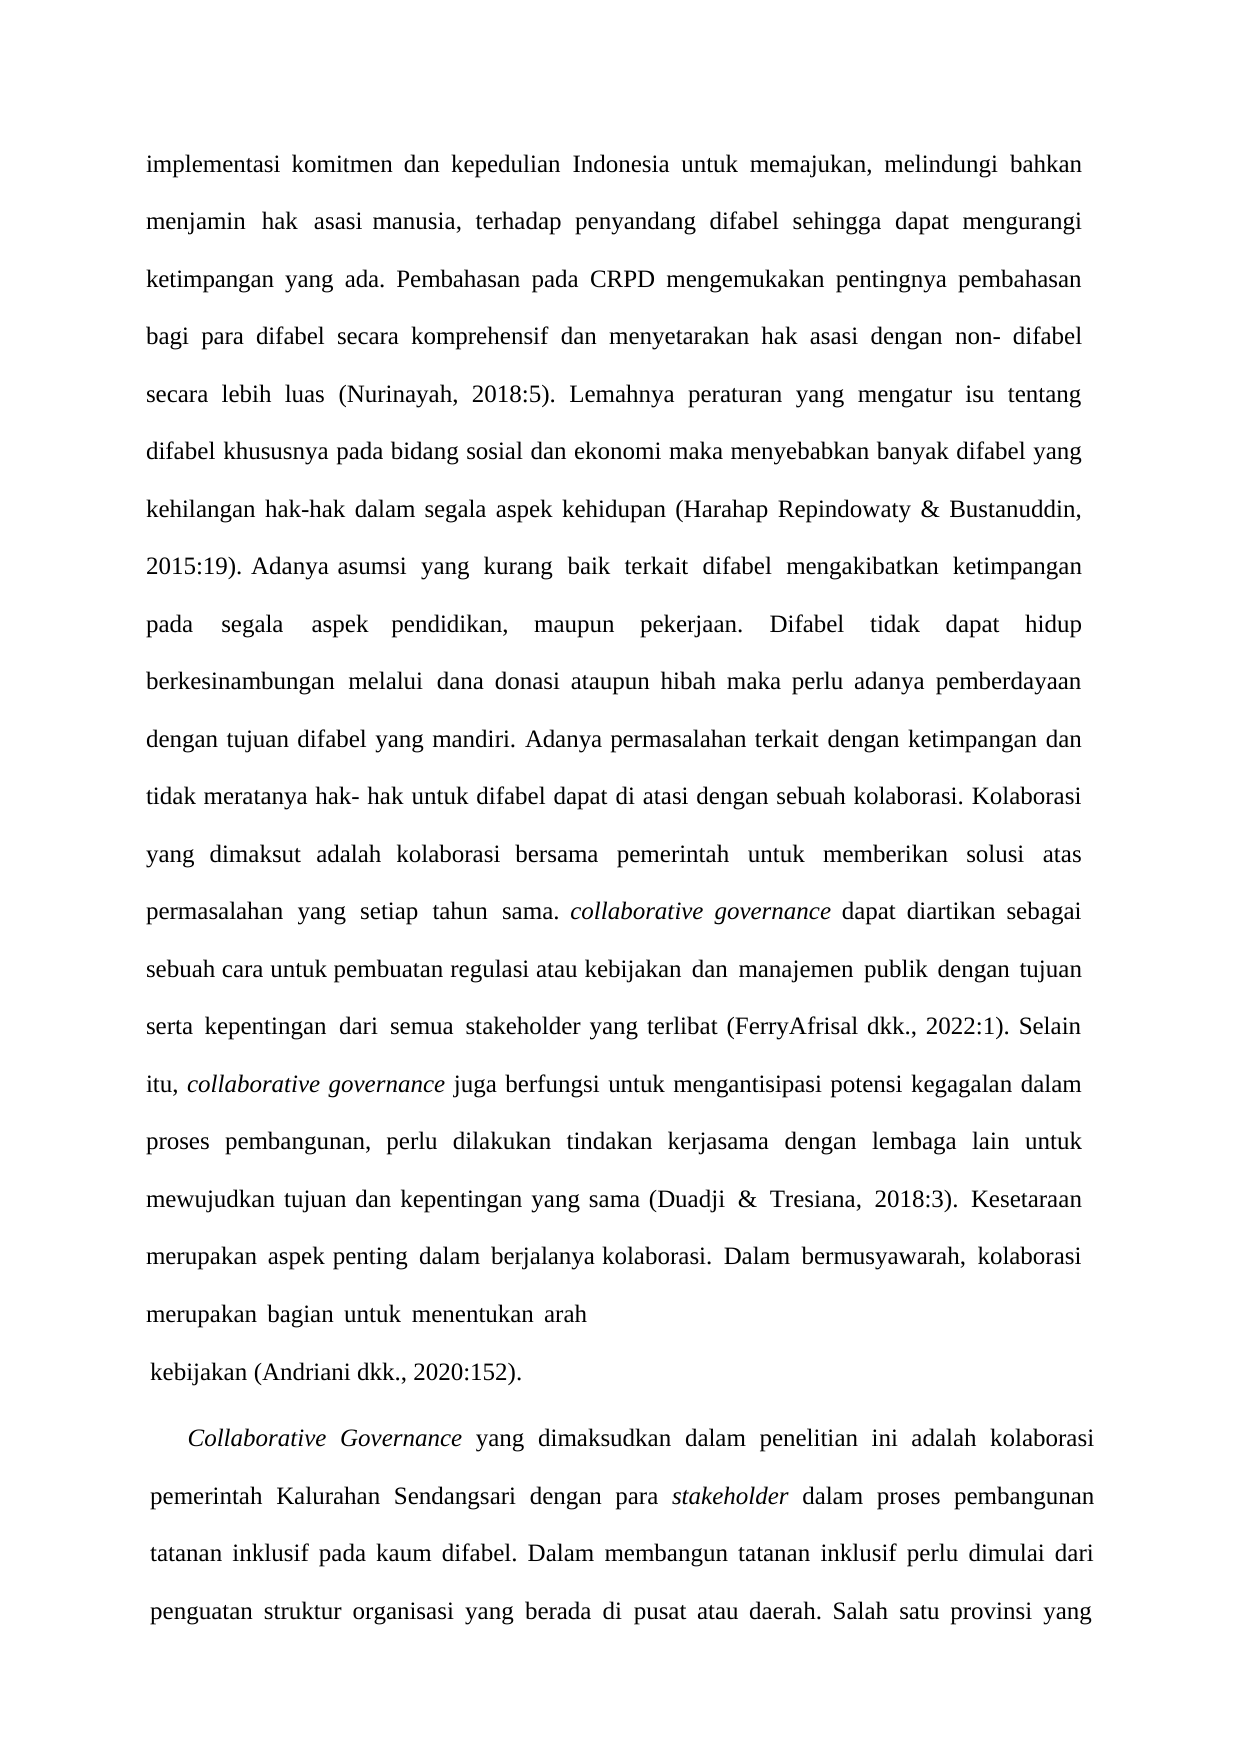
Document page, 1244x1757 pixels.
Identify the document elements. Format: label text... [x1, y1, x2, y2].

text Collaborative Governance yang dimaksudkan dalam penelitian ini adalah kolaborasi pemerintah Kalurahan Sendangsari dengan para stakeholder dalam proses pembangunan tatanan inklusif pada kaum difabel. Dalam membangun tatanan inklusif perlu dimulai dari penguatan struktur organisasi yang berada di pusat atau daerah. Salah satu provinsi yang [150, 1423, 1094, 1625]
text implementasi komitmen dan kepedulian Indonesia untuk memajukan, melindungi bahkan menjamin hak asasi manusia, terhadap penyandang difabel sehingga dapat mengurangi ketimpangan yang ada. Pembahasan pada CRPD mengemukakan pentingnya pembahasan bagi para difabel secara komprehensif dan menyetarakan hak asasi dengan non- difabel secara lebih luas (Nurinayah, 2018:5). Lemahnya peraturan yang mengatur isu tentang difabel khususnya pada bidang sosial dan ekonomi maka menyebabkan banyak difabel yang kehilangan hak-hak dalam segala aspek kehidupan (Harahap Repindowaty & Bustanuddin, 2015:19). Adanya asumsi yang kurang baik terkait difabel mengakibatkan ketimpangan pada segala aspek pendidikan, maupun pekerjaan. Difabel tidak dapat hidup berkesinambungan melalui dana donasi ataupun hibah maka perlu adanya pemberdayaan dengan tujuan difabel yang mandiri. Adanya permasalahan terkait dengan ketimpangan dan tidak meratanya hak- hak untuk difabel dapat di atasi dengan sebuah kolaborasi. Kolaborasi yang dimaksut adalah kolaborasi bersama pemerintah untuk memberikan solusi atas permasalahan yang setiap tahun sama. collaborative governance dapat diartikan sebagai sebuah cara untuk pembuatan regulasi atau kebijakan dan manajemen publik dengan tujuan serta kepentingan dari semua stakeholder yang terlibat (FerryAfrisal dkk., 2022:1). Selain itu, collaborative governance juga berfungsi untuk mengantisipasi potensi kegagalan dalam proses pembangunan, perlu dilakukan tindakan kerjasama dengan lembaga lain untuk mewujudkan tujuan dan kepentingan yang sama (Duadji & Tresiana, 2018:3). Kesetaraan merupakan aspek penting dalam berjalanya kolaborasi. Dalam bermusyawarah, kolaborasi merupakan bagian untuk menentukan arah [146, 149, 1082, 1328]
text kebijakan (Andriani dkk., 2020:152). [150, 1357, 1106, 1385]
